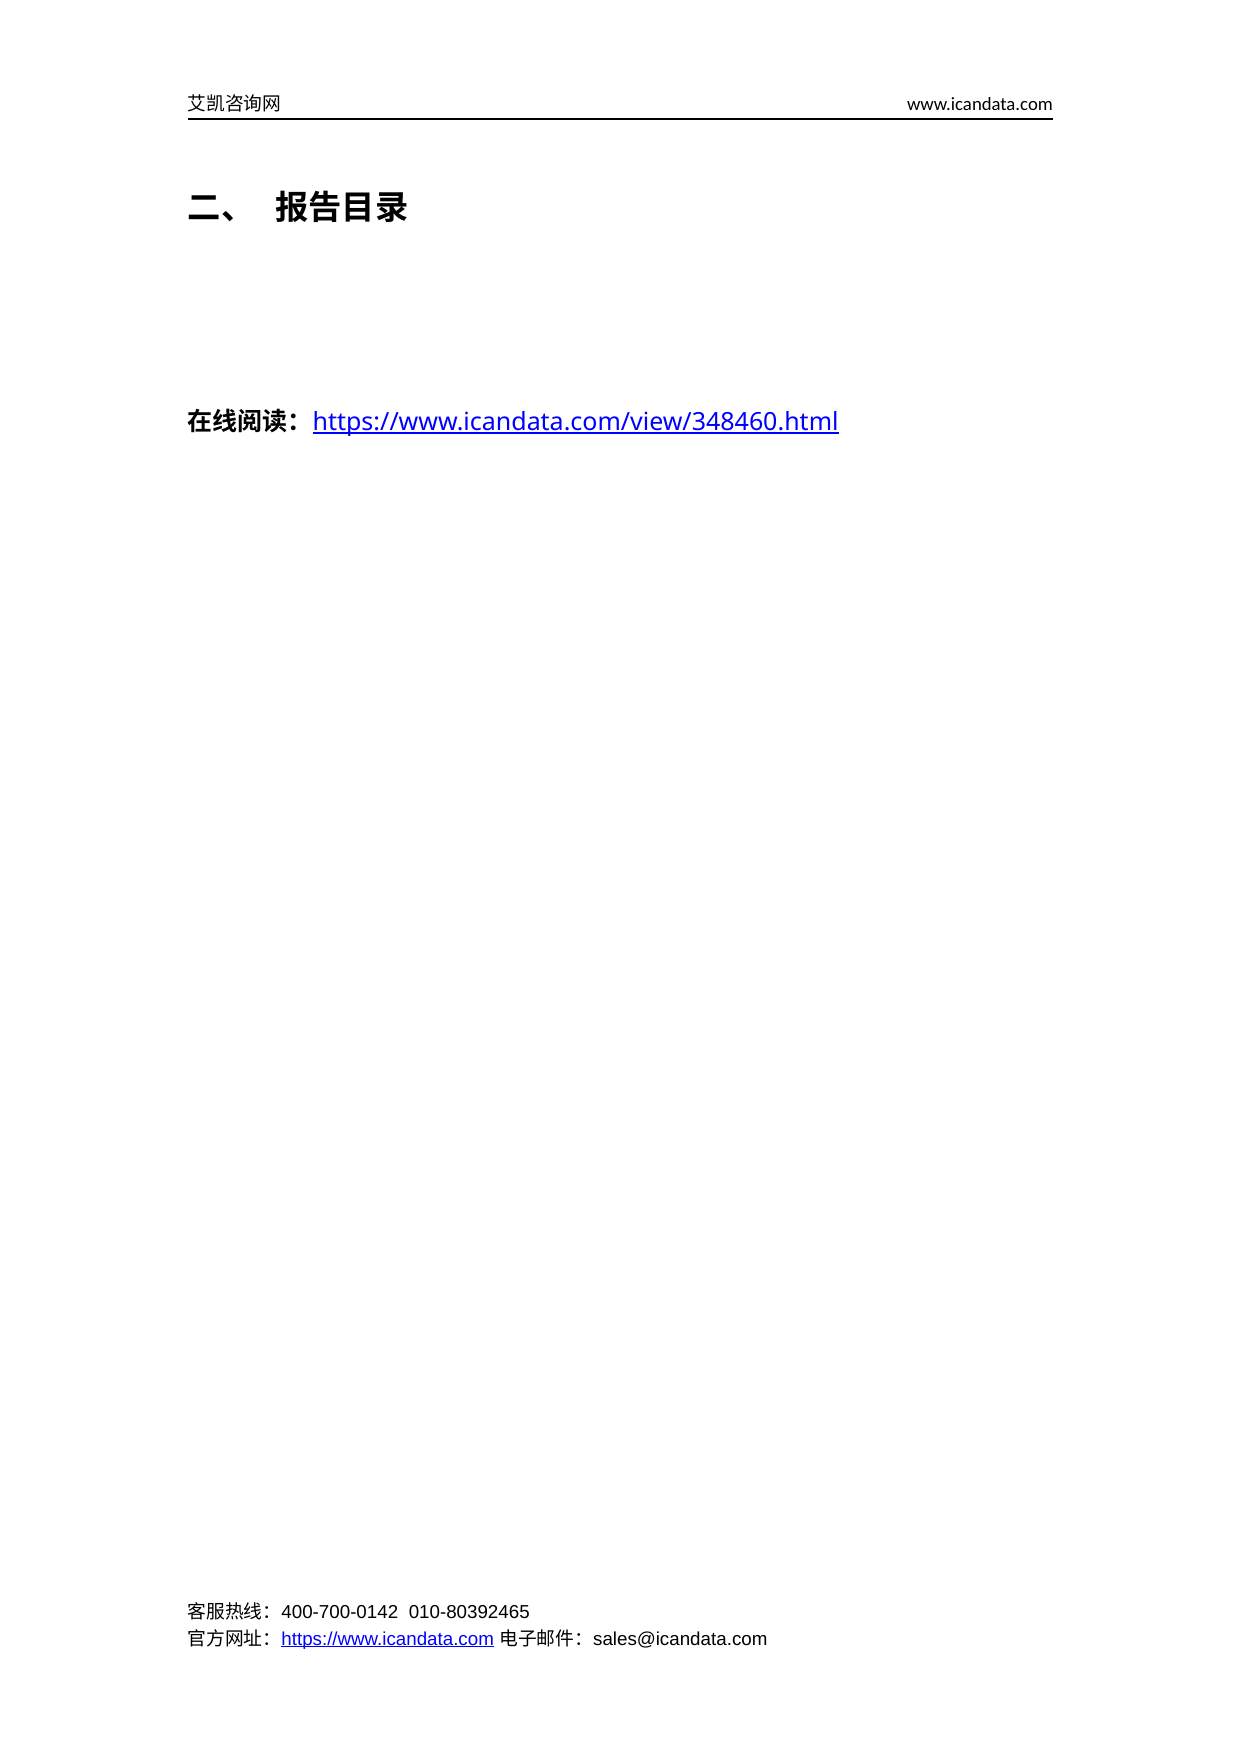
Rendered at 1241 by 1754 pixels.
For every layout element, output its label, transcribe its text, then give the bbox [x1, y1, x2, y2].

subtitle 报告目录 [187, 172, 1053, 237]
text 在线阅读：https://www.icandata.com/view/348460.html [187, 387, 1053, 452]
